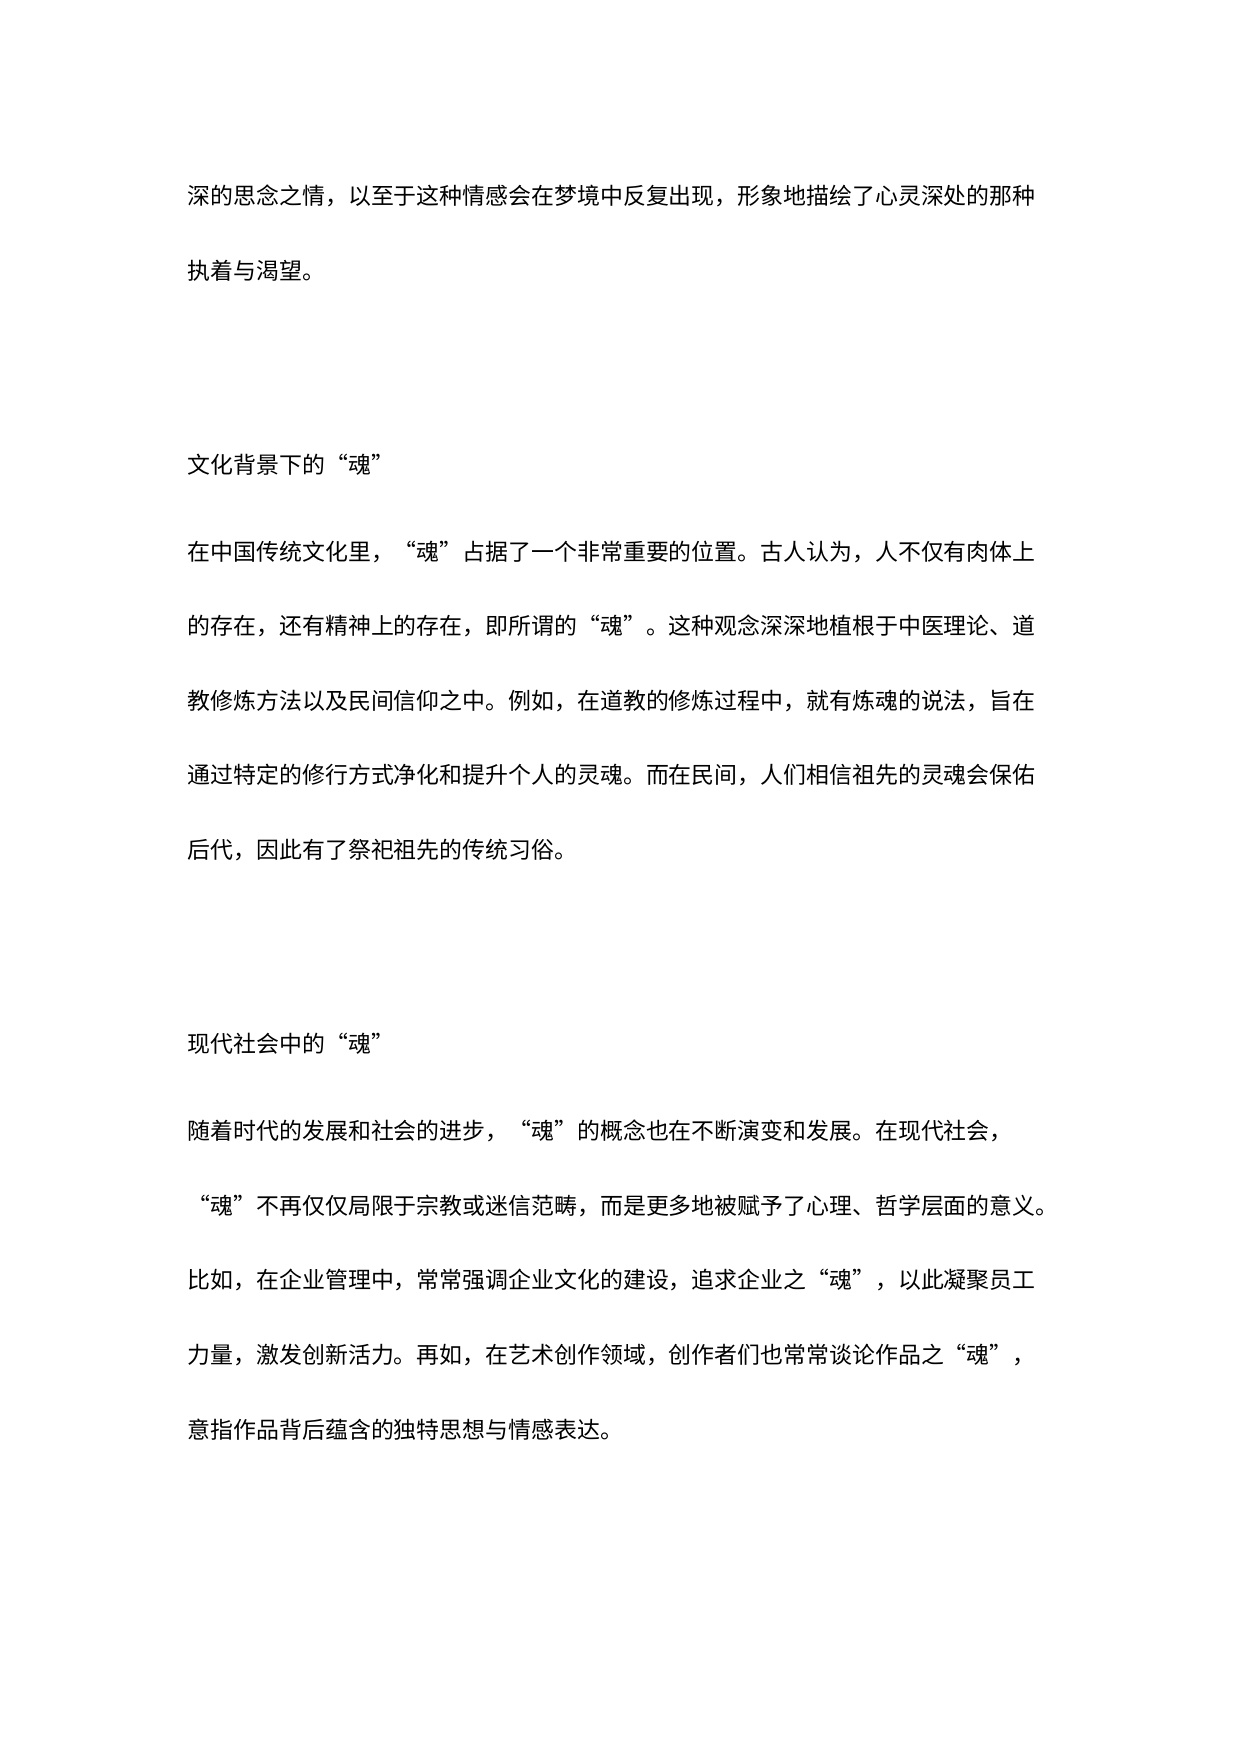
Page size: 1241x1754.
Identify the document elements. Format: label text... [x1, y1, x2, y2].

text 文化背景下的“魂” [187, 431, 1053, 496]
text 随着时代的发展和社会的进步，“魂”的概念也在不断演变和发展。在现代社会，“魂”不再仅仅局限于宗教或迷信范畴，而是更多地被赋予了心理、哲学层面的意义。比如，在企业管理中，常常强调企业文化的建设，追求企业之“魂”，以此凝聚员工力量，激发创新活力。再如，在艺术创作领域，创作者们也常常谈论作品之“魂”，意指作品背后蕴含的独特思想与情感表达。 [187, 1097, 1053, 1461]
text 在中国传统文化里，“魂”占据了一个非常重要的位置。古人认为，人不仅有肉体上的存在，还有精神上的存在，即所谓的“魂”。这种观念深深地植根于中医理论、道教修炼方法以及民间信仰之中。例如，在道教的修炼过程中，就有炼魂的说法，旨在通过特定的修行方式净化和提升个人的灵魂。而在民间，人们相信祖先的灵魂会保佑后代，因此有了祭祀祖先的传统习俗。 [187, 517, 1053, 881]
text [187, 162, 1053, 302]
text 现代社会中的“魂” [187, 1011, 1053, 1076]
